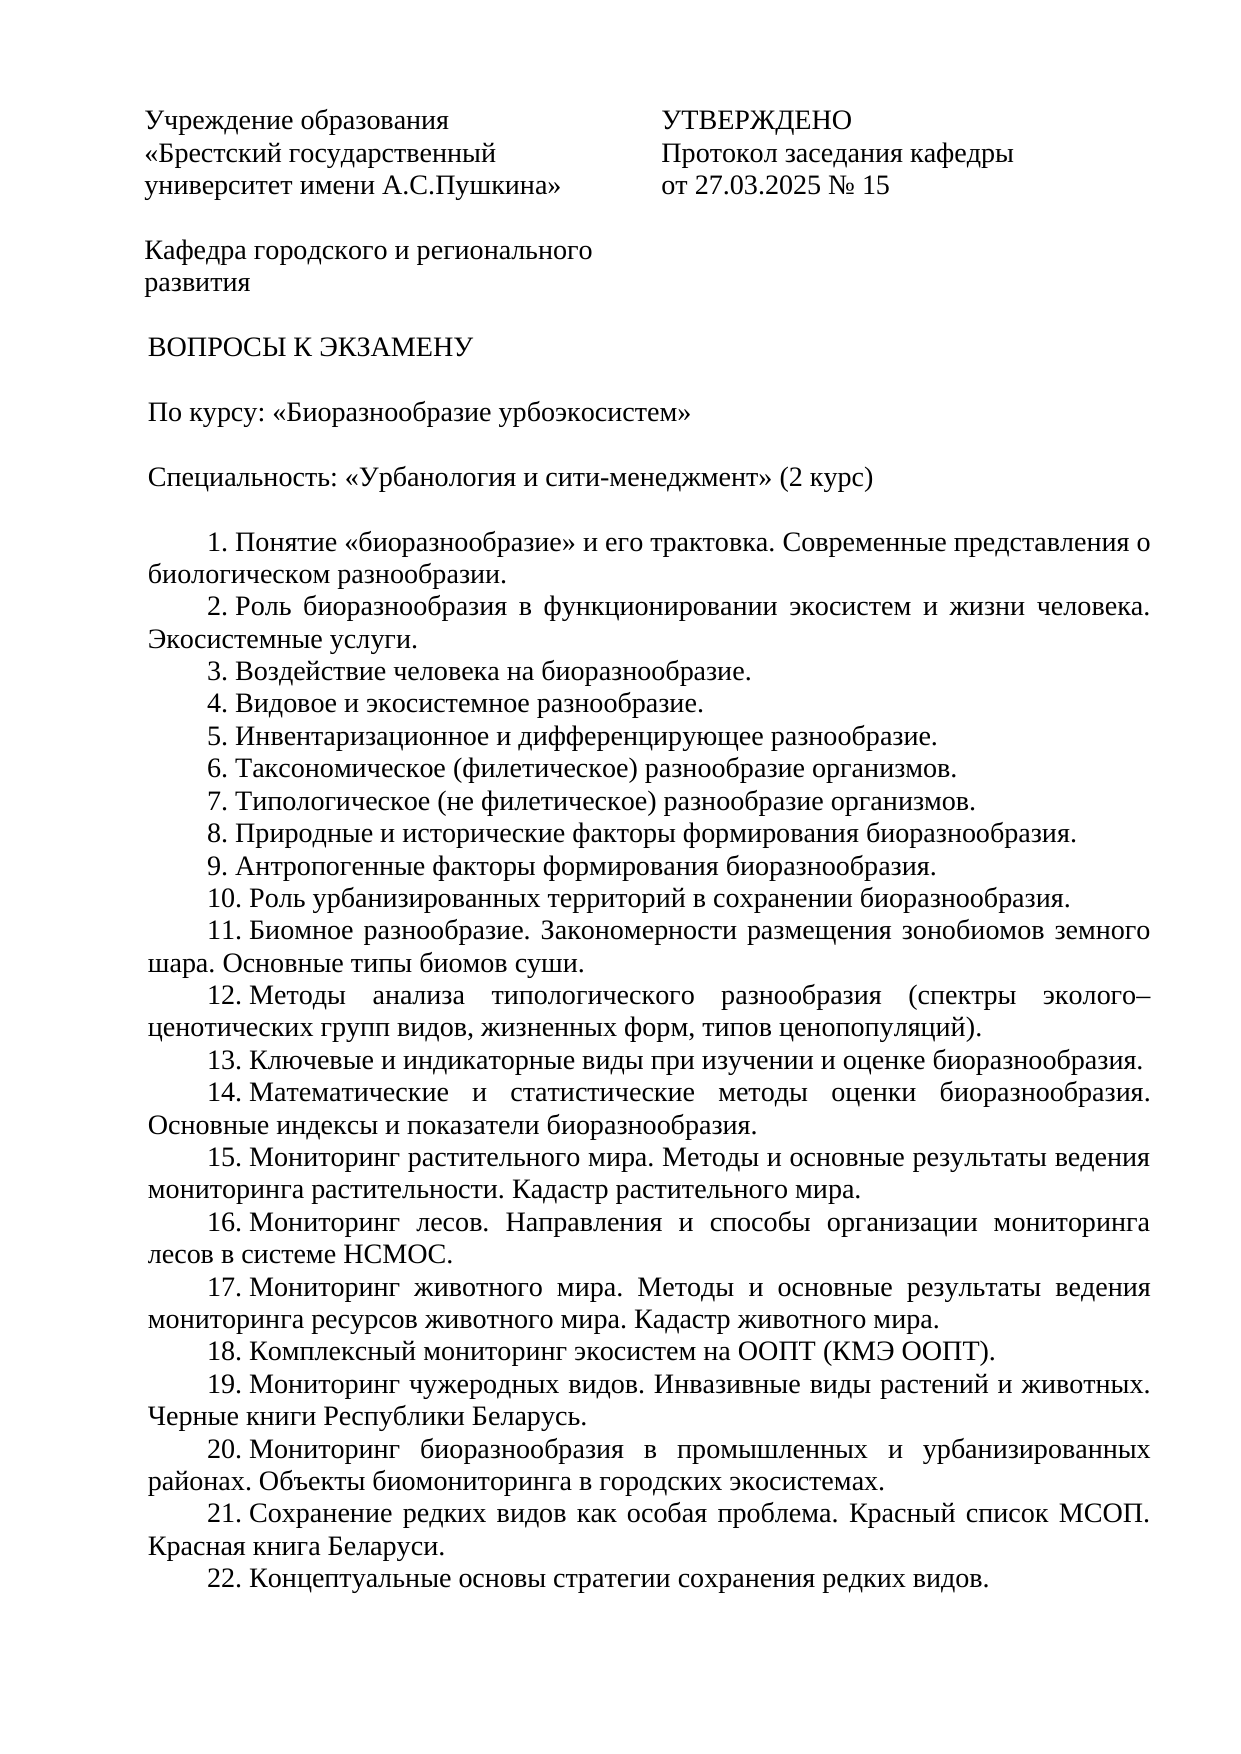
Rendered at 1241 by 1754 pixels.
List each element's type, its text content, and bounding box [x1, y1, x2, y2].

list Сохранение редких видов как особая проблема. Красный список МСОП. Красная книга Беларуси. [148, 1496, 1152, 1561]
list Мониторинг лесов. Направления и способы организации мониторинга лесов в системе НСМОС. [148, 1205, 1152, 1270]
list Понятие «биоразнообразие» и его трактовка. Современные представления о биологическом разнообразии. [148, 524, 1152, 589]
list Видовое и экосистемное разнообразие. [148, 687, 1152, 719]
list Математические и статистические методы оценки биоразнообразия. Основные индексы и показатели биоразнообразия. [148, 1075, 1152, 1140]
list Роль урбанизированных территорий в сохранении биоразнообразия. [148, 881, 1152, 913]
list Природные и исторические факторы формирования биоразнообразия. [148, 816, 1152, 848]
list Методы анализа типологического разнообразия (спектры эколого–ценотических групп видов, жизненных форм, типов ценопопуляций). [148, 978, 1152, 1043]
text По курсу: «Биоразнообразие урбоэкосистем» [148, 395, 1152, 427]
list Воздействие человека на биоразнообразие. [148, 654, 1152, 687]
list Антропогенные факторы формирования биоразнообразия. [148, 848, 1152, 881]
list Биомное разнообразие. Закономерности размещения зонобиомов земного шара. Основные типы биомов суши. [148, 913, 1152, 978]
list Мониторинг животного мира. Методы и основные результаты ведения мониторинга ресурсов животного мира. Кадастр животного мира. [148, 1270, 1152, 1334]
text ВОПРОСЫ К ЭКЗАМЕНУ [148, 330, 1152, 363]
list Мониторинг растительного мира. Методы и основные результаты ведения мониторинга растительности. Кадастр растительного мира. [148, 1140, 1152, 1205]
list Инвентаризационное и дифференцирующее разнообразие. [148, 719, 1152, 751]
list Типологическое (не филетическое) разнообразие организмов. [148, 784, 1152, 816]
list Комплексный мониторинг экосистем на ООПТ (КМЭ ООПТ). [148, 1334, 1152, 1367]
list Роль биоразнообразия в функционировании экосистем и жизни человека. Экосистемные услуги. [148, 589, 1152, 654]
table_header УТВЕРЖДЕНО Протокол заседания кафедры от 27.03.2025 № 15 [620, 104, 1078, 298]
list Таксономическое (филетическое) разнообразие организмов. [148, 751, 1152, 784]
list Ключевые и индикаторные виды при изучении и оценке биоразнообразия. [148, 1043, 1152, 1075]
list Мониторинг биоразнообразия в промышленных и урбанизированных районах. Объекты биомониторинга в городских экосистемах. [148, 1432, 1152, 1496]
table_header Учреждение образования «Брестский государственный университет имени А.С.Пушкина» Кафедра городского и регионального развития [103, 104, 620, 298]
text Специальность: «Урбанология и сити-менеджмент» (2 курс) [148, 460, 1152, 492]
list Концептуальные основы стратегии сохранения редких видов. [148, 1561, 1152, 1594]
list Мониторинг чужеродных видов. Инвазивные виды растений и животных. Черные книги Республики Беларусь. [148, 1367, 1152, 1432]
